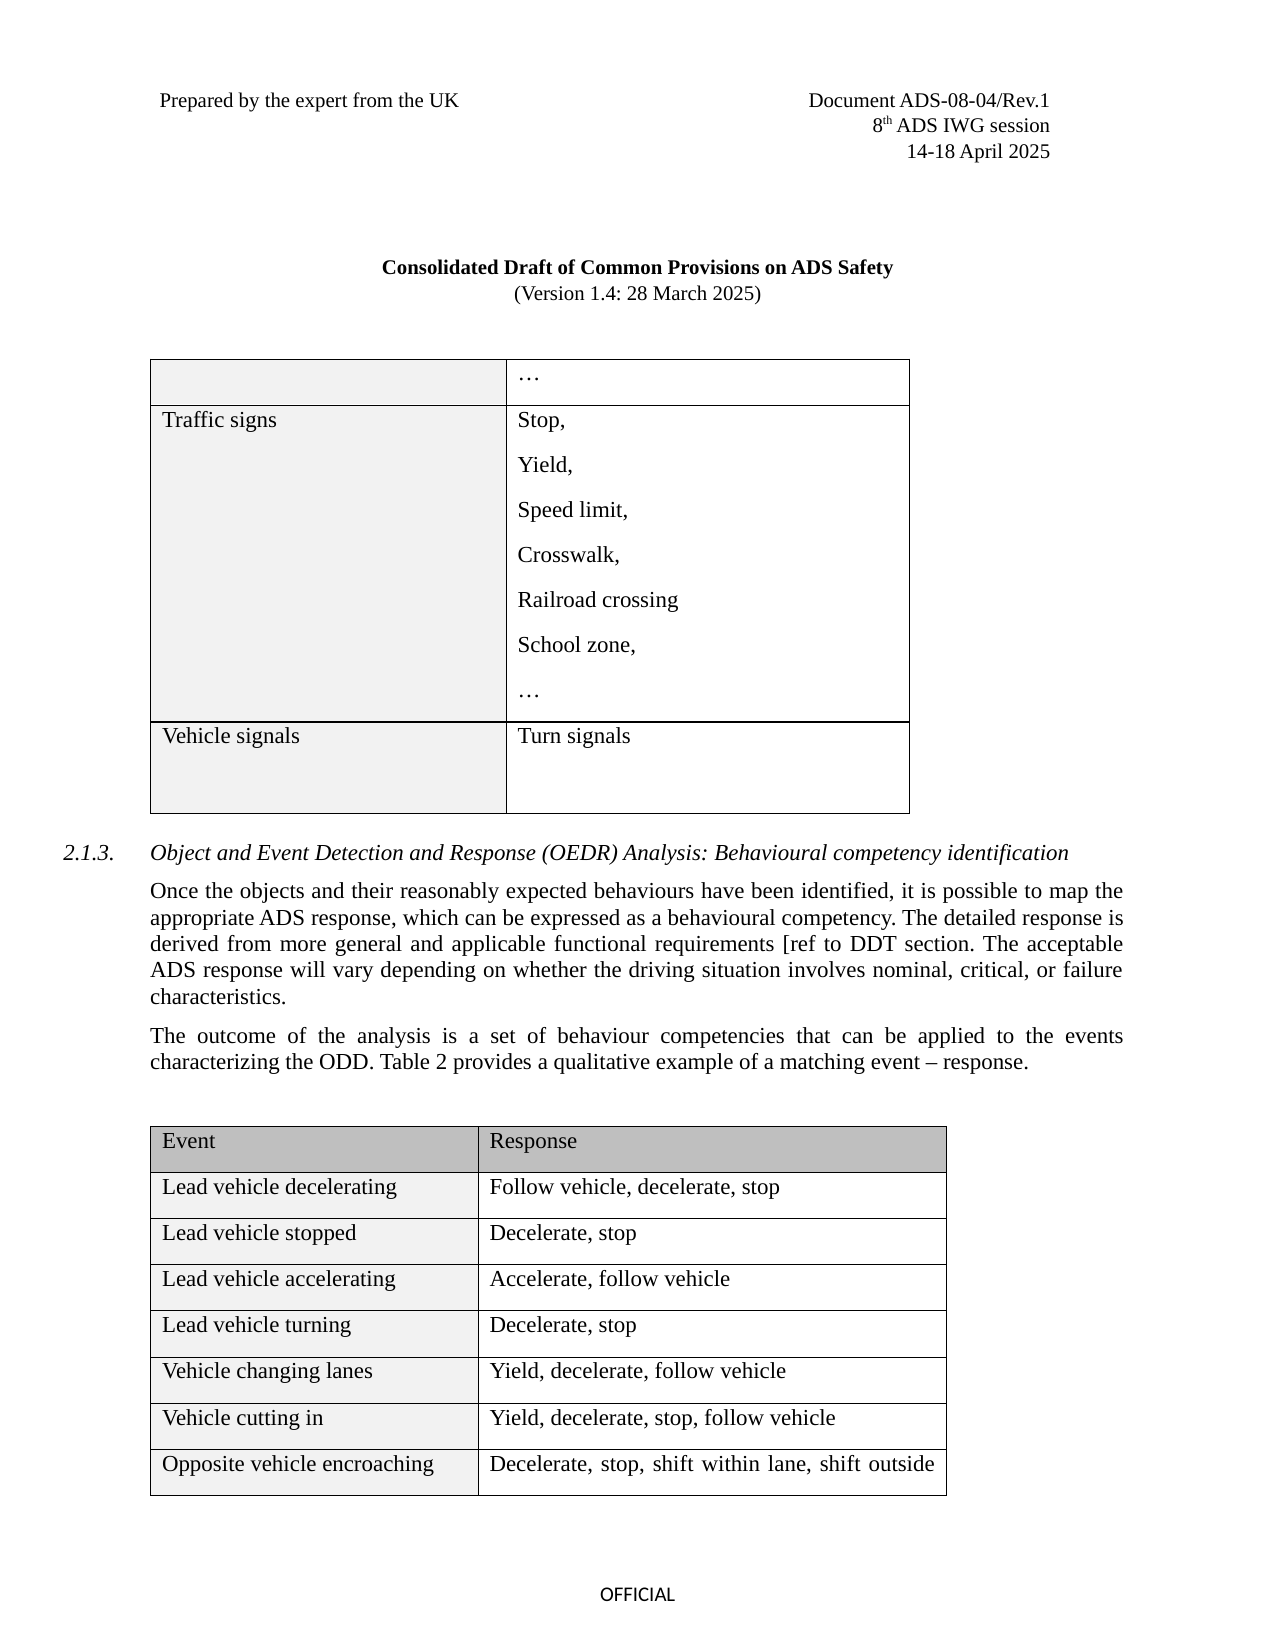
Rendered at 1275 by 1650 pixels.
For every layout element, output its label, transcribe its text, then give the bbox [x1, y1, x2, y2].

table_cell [151, 1450, 478, 1495]
table_cell Traffic signs [151, 406, 506, 721]
table_cell Follow vehicle, decelerate, stop [479, 1173, 946, 1218]
table_header Response [479, 1127, 946, 1172]
text Once the objects and their reasonably expected behaviours have been identified, it is possible to map the appropriate ADS response, which can be expressed as a behavioural competency. The detailed response is derived from more general and applicable functional requirements [ref to DDT section. The acceptable ADS response will vary depending on whether the driving situation involves nominal, critical, or failure characteristics. [150, 877, 1125, 1009]
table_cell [479, 1450, 946, 1495]
table_header Event [151, 1127, 478, 1172]
table_cell Vehicle cutting in [151, 1404, 478, 1449]
text The outcome of the analysis is a set of behaviour competencies that can be applied to the events characterizing the ODD. Table 2 provides a qualitative example of a matching event – response. [150, 1022, 1125, 1074]
table_cell Lead vehicle accelerating [151, 1265, 478, 1310]
table_cell Lead vehicle turning [151, 1311, 478, 1357]
table_cell Turn signals [507, 723, 909, 813]
table_cell Accelerate, follow vehicle [479, 1265, 946, 1310]
table_cell Lead vehicle decelerating [151, 1173, 478, 1218]
table_cell Yield, decelerate, follow vehicle [479, 1358, 946, 1403]
table_cell Vehicle changing lanes [151, 1358, 478, 1403]
list Object and Event Detection and Response (OEDR) Analysis: Behavioural competency identification [114, 839, 1125, 865]
table_cell Stop, Yield, Speed limit, Crosswalk, Railroad crossing School zone, … [507, 406, 909, 721]
table_cell Vehicle signals [151, 723, 506, 813]
table_cell Lead vehicle stopped [151, 1219, 478, 1264]
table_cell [151, 360, 506, 404]
table_cell Decelerate, stop [479, 1219, 946, 1264]
table_cell Decelerate, stop [479, 1311, 946, 1357]
table_cell Yield, decelerate, stop, follow vehicle [479, 1404, 946, 1449]
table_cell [507, 360, 909, 404]
